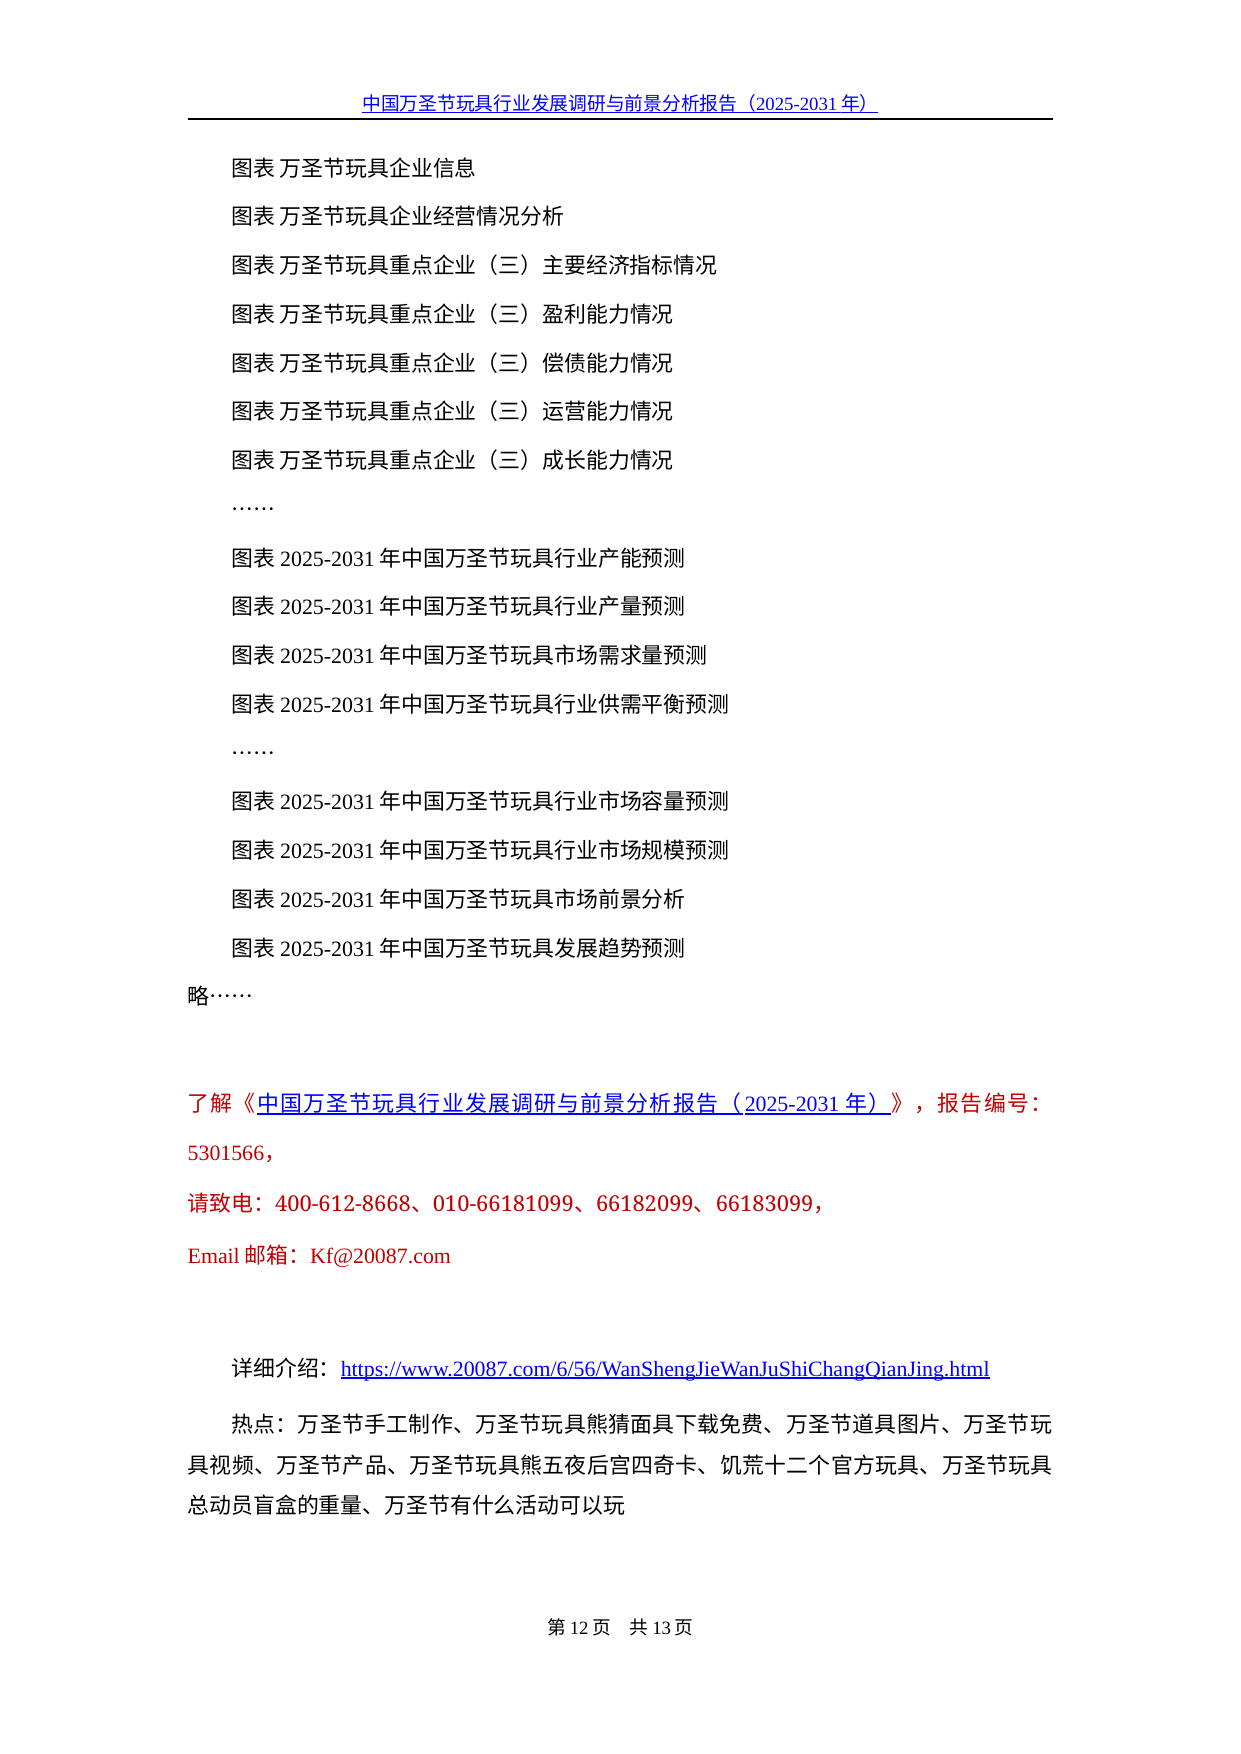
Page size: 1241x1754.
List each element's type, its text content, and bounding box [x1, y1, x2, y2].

text 热点：万圣节手工制作、万圣节玩具熊猜面具下载免费、万圣节道具图片、万圣节玩具视频、万圣节产品、万圣节玩具熊五夜后宫四奇卡、饥荒十二个官方玩具、万圣节玩具总动员盲盒的重量、万圣节有什么活动可以玩 [187, 1407, 1053, 1521]
text 了解《中国万圣节玩具行业发展调研与前景分析报告（2025-2031年）》，报告编号：5301566， [187, 1085, 1053, 1167]
text 详细介绍：https://www.20087.com/6/56/WanShengJieWanJuShiChangQianJing.html [187, 1350, 1053, 1383]
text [187, 150, 1053, 1011]
text 请致电：400-612-8668、010-66181099、66182099、66183099， [187, 1186, 1053, 1218]
text Email邮箱：Kf@20087.com [187, 1237, 1053, 1270]
